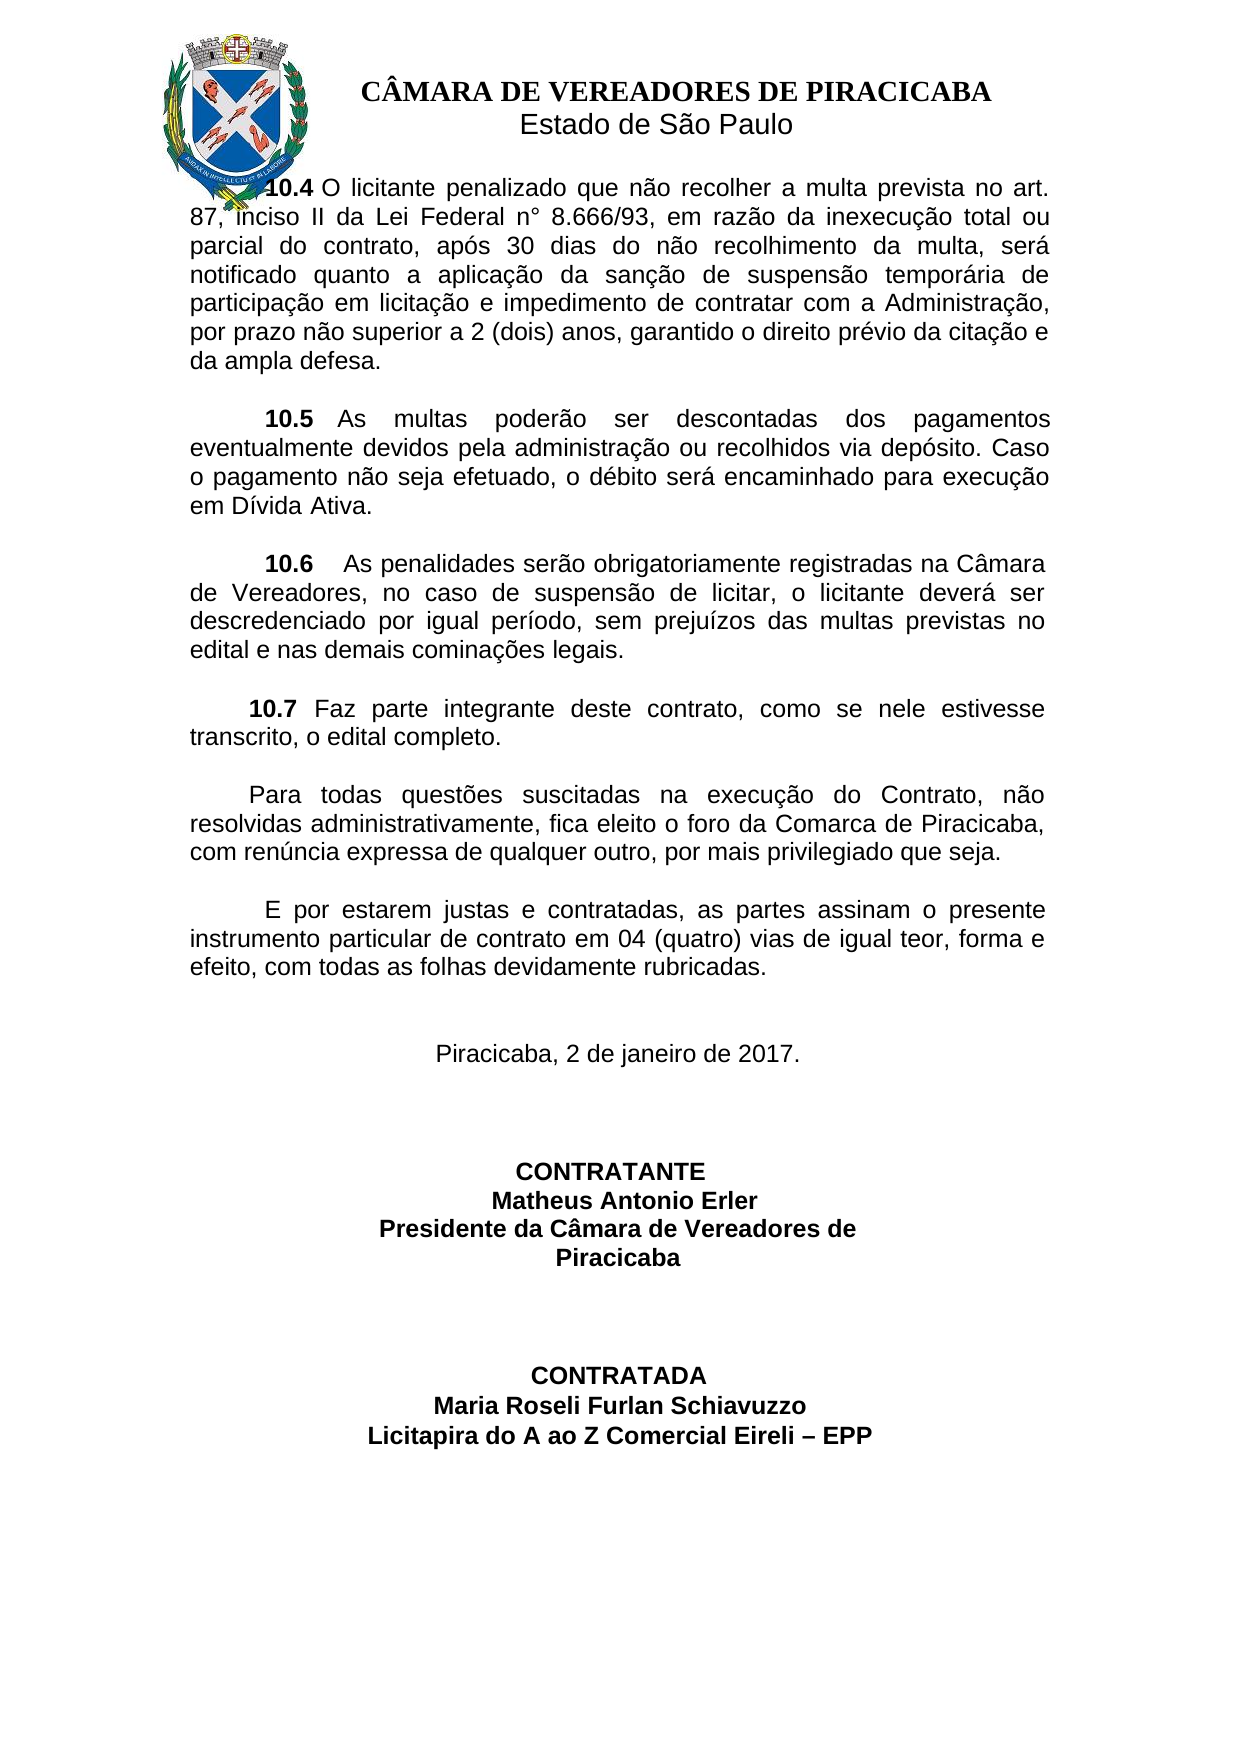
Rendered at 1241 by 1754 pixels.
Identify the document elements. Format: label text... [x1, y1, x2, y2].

text CONTRATADA [353, 1361, 885, 1390]
text Piracicaba, 2 de janeiro de 2017. [353, 1038, 884, 1067]
subtitle Matheus Antonio Erler [491, 1186, 793, 1214]
list As penalidades serão obrigatoriamente registradas na Câmara de Vereadores, no caso de suspensão de licitar, o licitante deverá ser descredenciado por igual período, sem prejuízos das multas previstas no edital e nas demais cominações legais. [189, 549, 1047, 664]
text Maria Roseli Furlan Schiavuzzo [177, 1391, 1063, 1420]
list O licitante penalizado que não recolher a multa prevista no art. 87, inciso II da Lei Federal n° 8.666/93, em razão da inexecução total ou parcial do contrato, após 30 dias do não recolhimento da multa, será notificado quanto a aplicação da sanção de suspensão temporária de participação em licitação e impedimento de contratar com a Administração, por prazo não superior a 2 (dois) anos, garantido o direito prévio da citação e da ampla defesa. [189, 173, 1051, 375]
list Faz parte integrante deste contrato, como se nele estivesse transcrito, o edital completo. [189, 693, 1047, 751]
text Presidente da Câmara de Vereadores de Piracicaba [353, 1214, 883, 1272]
list As multas poderão ser descontadas dos pagamentos eventualmente devidos pela administração ou recolhidos via depósito. Caso o pagamento não seja efetuado, o débito será encaminhado para execução em Dívida Ativa. [189, 404, 1051, 519]
text Licitapira do A ao Z Comercial Eireli – EPP [177, 1421, 1063, 1450]
subtitle CONTRATANTE [210, 1157, 793, 1185]
text E por estarem justas e contratadas, as partes assinam o presente instrumento particular de contrato em 04 (quatro) vias de igual teor, forma e efeito, com todas as folhas devidamente rubricadas. [189, 895, 1047, 981]
picture [130, 34, 311, 215]
text Para todas questões suscitadas na execução do Contrato, não resolvidas administrativamente, fica eleito o foro da Comarca de Piracicaba, com renúncia expressa de qualquer outro, por mais privilegiado que seja. [189, 780, 1046, 866]
